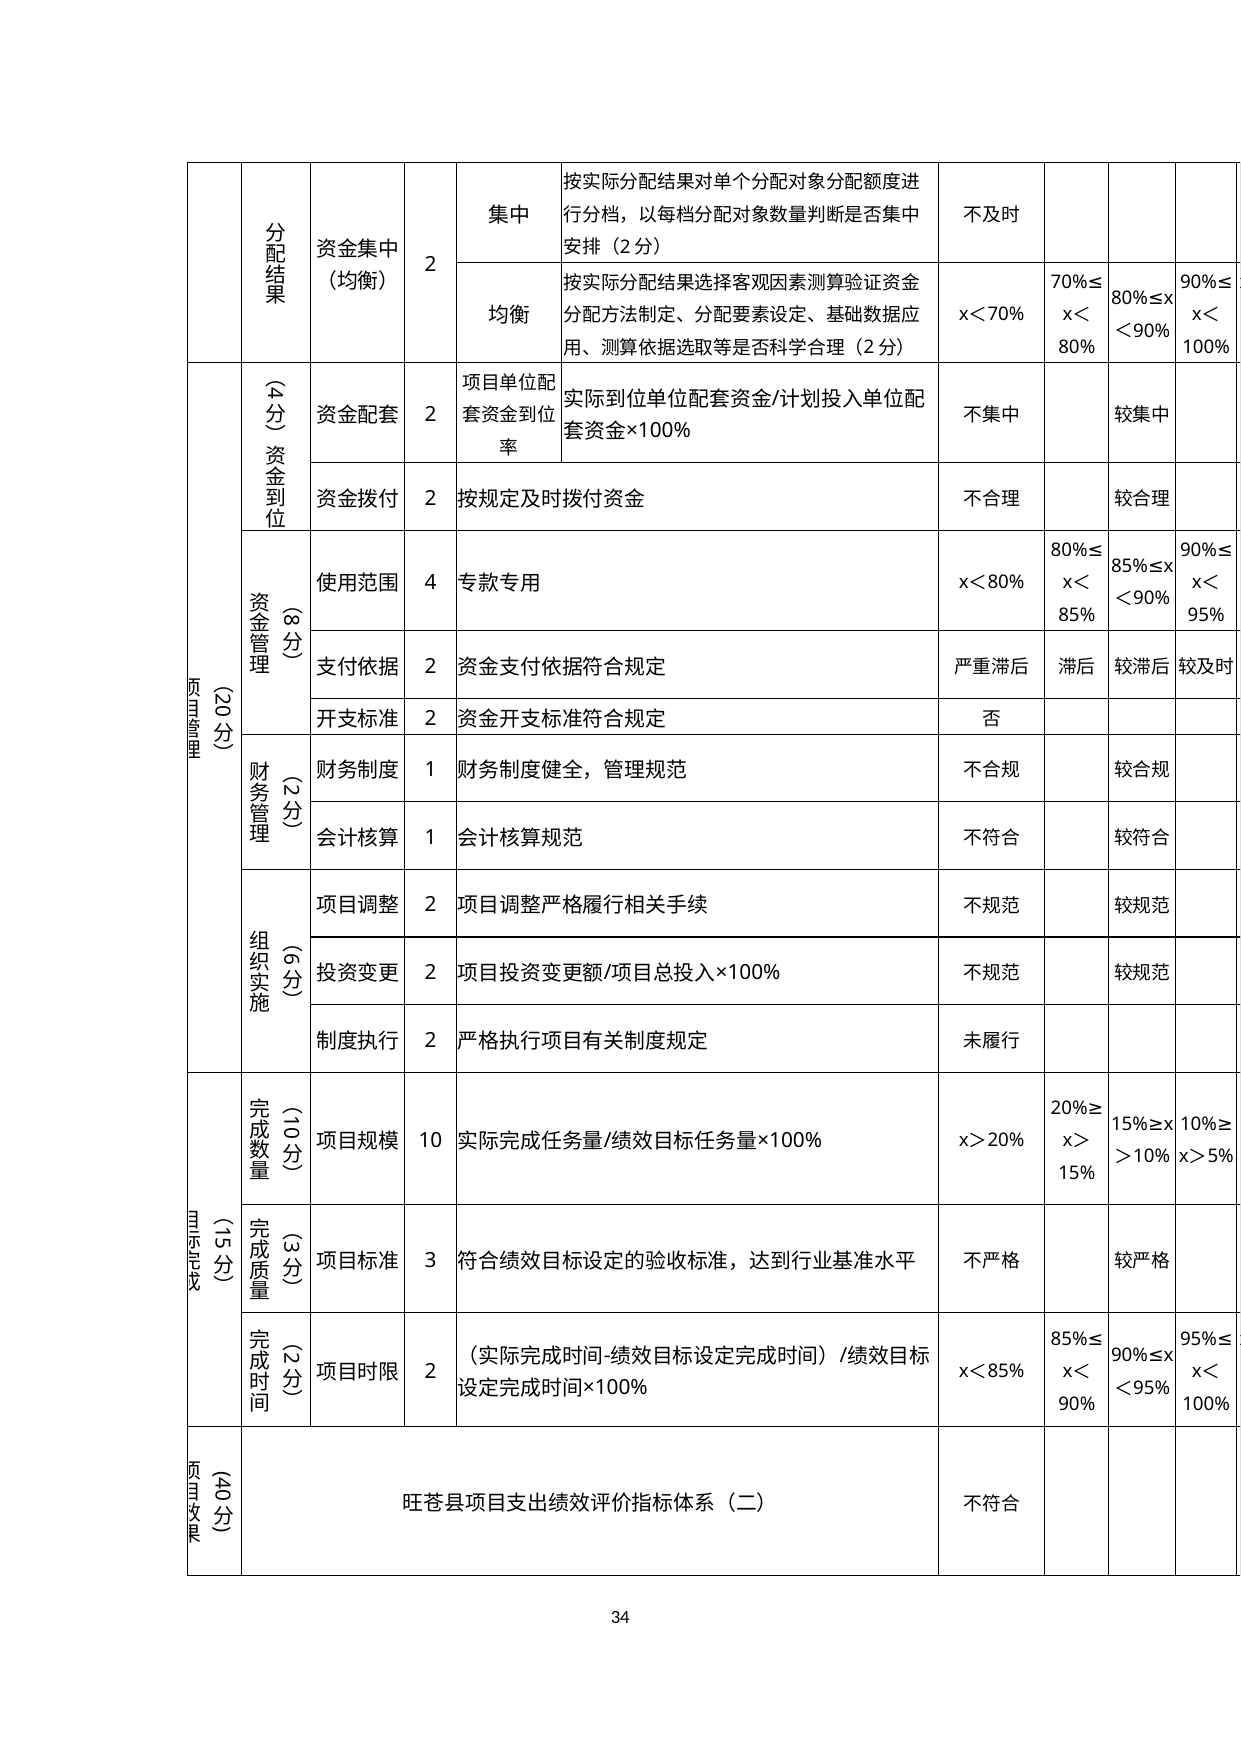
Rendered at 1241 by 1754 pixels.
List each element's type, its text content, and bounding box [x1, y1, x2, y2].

table_cell 不规范 [939, 870, 1044, 936]
table_cell x＜80% [939, 531, 1044, 630]
table_cell [1109, 163, 1175, 262]
table_cell 专款专用 [457, 531, 938, 630]
table_cell 90%≤x＜95% [1176, 531, 1236, 630]
table_cell 支付依据 [311, 631, 404, 698]
table_cell 资金配套 [311, 363, 404, 462]
table_cell 2 [405, 870, 456, 936]
table_cell 2 [405, 938, 456, 1004]
table_cell 制度执行 [311, 1005, 404, 1072]
table_cell [1109, 1427, 1175, 1575]
table_cell [1045, 870, 1108, 936]
table_cell [1176, 699, 1236, 733]
table_cell 80%≤x＜90% [1109, 263, 1175, 362]
table_cell 较严格 [1109, 1205, 1175, 1312]
table_cell 未履行 [939, 1005, 1044, 1072]
table_cell 2 [405, 363, 456, 462]
table_cell [1109, 699, 1175, 733]
table_cell 资金开支标准符合规定 [457, 699, 938, 733]
table_cell 不合规 [939, 735, 1044, 801]
table_cell [1176, 463, 1236, 530]
table_cell 项目投资变更额/项目总投入×100% [457, 938, 938, 1004]
table_cell 2 [405, 463, 456, 530]
table_cell （4分）资金到位 [242, 363, 310, 530]
table_cell 10%≥x＞5% [1176, 1073, 1236, 1204]
table_cell （20分） 项目管理 [188, 363, 241, 1072]
table_cell [1045, 163, 1108, 262]
table_cell [1176, 163, 1236, 262]
table_cell 严重滞后 [939, 631, 1044, 698]
table_cell 90%≤x＜100% [1176, 263, 1236, 362]
table_cell 不规范 [939, 938, 1044, 1004]
table_cell （8分） 资金管理 [242, 531, 310, 733]
table_cell 较符合 [1109, 802, 1175, 869]
table_cell 财务制度 [311, 735, 404, 801]
table_cell [1045, 699, 1108, 733]
table_cell [1176, 735, 1236, 801]
table_cell 项目调整严格履行相关手续 [457, 870, 938, 936]
table_cell 较合规 [1109, 735, 1175, 801]
table_cell 项目单位配套资金到位率 [457, 363, 561, 462]
table_cell [1045, 463, 1108, 530]
table_cell （10分） 完成数量 [242, 1073, 310, 1204]
table_cell x＜85% [939, 1313, 1044, 1426]
table_cell 严格执行项目有关制度规定 [457, 1005, 938, 1072]
table_cell 开支标准 [311, 699, 404, 733]
table_cell （4分） 分配结果 [242, 163, 310, 362]
table_cell 2 [405, 163, 456, 362]
table_cell 10 [405, 1073, 456, 1204]
table_cell 旺苍县项目支出绩效评价指标体系（二） [242, 1427, 938, 1575]
table_cell 使用范围 [311, 531, 404, 630]
table_cell 不集中 [939, 363, 1044, 462]
table_cell （3分） 完成质量 [242, 1205, 310, 1312]
table_cell 85%≤x＜90% [1109, 531, 1175, 630]
table_cell 项目时限 [311, 1313, 404, 1426]
table_cell [1176, 938, 1236, 1004]
table_cell 95%≤x＜100% [1176, 1313, 1236, 1426]
table_cell [1045, 735, 1108, 801]
table_cell 较及时 [1176, 631, 1236, 698]
table_cell （2分） 完成时间 [242, 1313, 310, 1426]
table_cell [1045, 363, 1108, 462]
table_cell 按实际分配结果选择客观因素测算验证资金分配方法制定、分配要素设定、基础数据应用、测算依据选取等是否科学合理（2分） [562, 263, 938, 362]
table_cell 符合绩效目标设定的验收标准，达到行业基准水平 [457, 1205, 938, 1312]
table_cell [1045, 802, 1108, 869]
table_cell 2 [405, 699, 456, 733]
table_cell 投资变更 [311, 938, 404, 1004]
table_cell 实际到位单位配套资金/计划投入单位配套资金×100% [562, 363, 938, 462]
table_cell 3 [405, 1205, 456, 1312]
table_cell x＞20% [939, 1073, 1044, 1204]
table_cell 资金集中 （均衡） [311, 163, 404, 362]
table_cell [1176, 1427, 1236, 1575]
table_cell 滞后 [1045, 631, 1108, 698]
table_cell 项目调整 [311, 870, 404, 936]
table_cell 2 [405, 631, 456, 698]
table_cell 不合理 [939, 463, 1044, 530]
table_cell [1176, 363, 1236, 462]
table_cell 较规范 [1109, 938, 1175, 1004]
table_cell [1176, 1205, 1236, 1312]
table_cell 不符合 [939, 1427, 1044, 1575]
table_cell 均衡 [457, 263, 561, 362]
table_cell 较合理 [1109, 463, 1175, 530]
table_cell [1045, 1205, 1108, 1312]
table_cell 会计核算规范 [457, 802, 938, 869]
table_cell 项目标准 [311, 1205, 404, 1312]
table_cell 实际完成任务量/绩效目标任务量×100% [457, 1073, 938, 1204]
table_cell (40分) 项目效果 [188, 1427, 241, 1575]
table_cell [1176, 802, 1236, 869]
table_cell 较集中 [1109, 363, 1175, 462]
table_cell （实际完成时间-绩效目标设定完成时间）/绩效目标设定完成时间×100% [457, 1313, 938, 1426]
table_cell 20%≥x＞15% [1045, 1073, 1108, 1204]
table_cell x＜70% [939, 263, 1044, 362]
table_cell 2 [405, 1313, 456, 1426]
table_cell 90%≤x＜95% [1109, 1313, 1175, 1426]
table_cell [1045, 1427, 1108, 1575]
table_cell 2 [405, 1005, 456, 1072]
table_cell [1176, 1005, 1236, 1072]
table_cell [1109, 1005, 1175, 1072]
table_cell 1 [405, 735, 456, 801]
table_cell 80%≤x＜85% [1045, 531, 1108, 630]
table_cell 项目规模 [311, 1073, 404, 1204]
table_cell 15%≥x＞10% [1109, 1073, 1175, 1204]
table_cell （15分） 目标完成 [188, 1073, 241, 1426]
table_cell [1176, 870, 1236, 936]
table_cell 资金支付依据符合规定 [457, 631, 938, 698]
table_cell （2分） 财务管理 [242, 735, 310, 869]
table_cell 会计核算 [311, 802, 404, 869]
table_cell 按规定及时拨付资金 [457, 463, 938, 530]
table_cell 不及时 [939, 163, 1044, 262]
table_cell 70%≤x＜80% [1045, 263, 1108, 362]
table_cell 财务制度健全，管理规范 [457, 735, 938, 801]
table_cell [1045, 938, 1108, 1004]
table_cell （6分） 组织实施 [242, 870, 310, 1072]
table_cell 较规范 [1109, 870, 1175, 936]
table_cell 85%≤x＜90% [1045, 1313, 1108, 1426]
table_cell [1045, 1005, 1108, 1072]
table_cell 不符合 [939, 802, 1044, 869]
table_cell 否 [939, 699, 1044, 733]
table_cell 集中 [457, 163, 561, 262]
table_cell 按实际分配结果对单个分配对象分配额度进行分档，以每档分配对象数量判断是否集中安排（2分） [562, 163, 938, 262]
table_cell 1 [405, 802, 456, 869]
table_cell 4 [405, 531, 456, 630]
table_cell 资金拨付 [311, 463, 404, 530]
table_cell 较滞后 [1109, 631, 1175, 698]
table_cell 不严格 [939, 1205, 1044, 1312]
